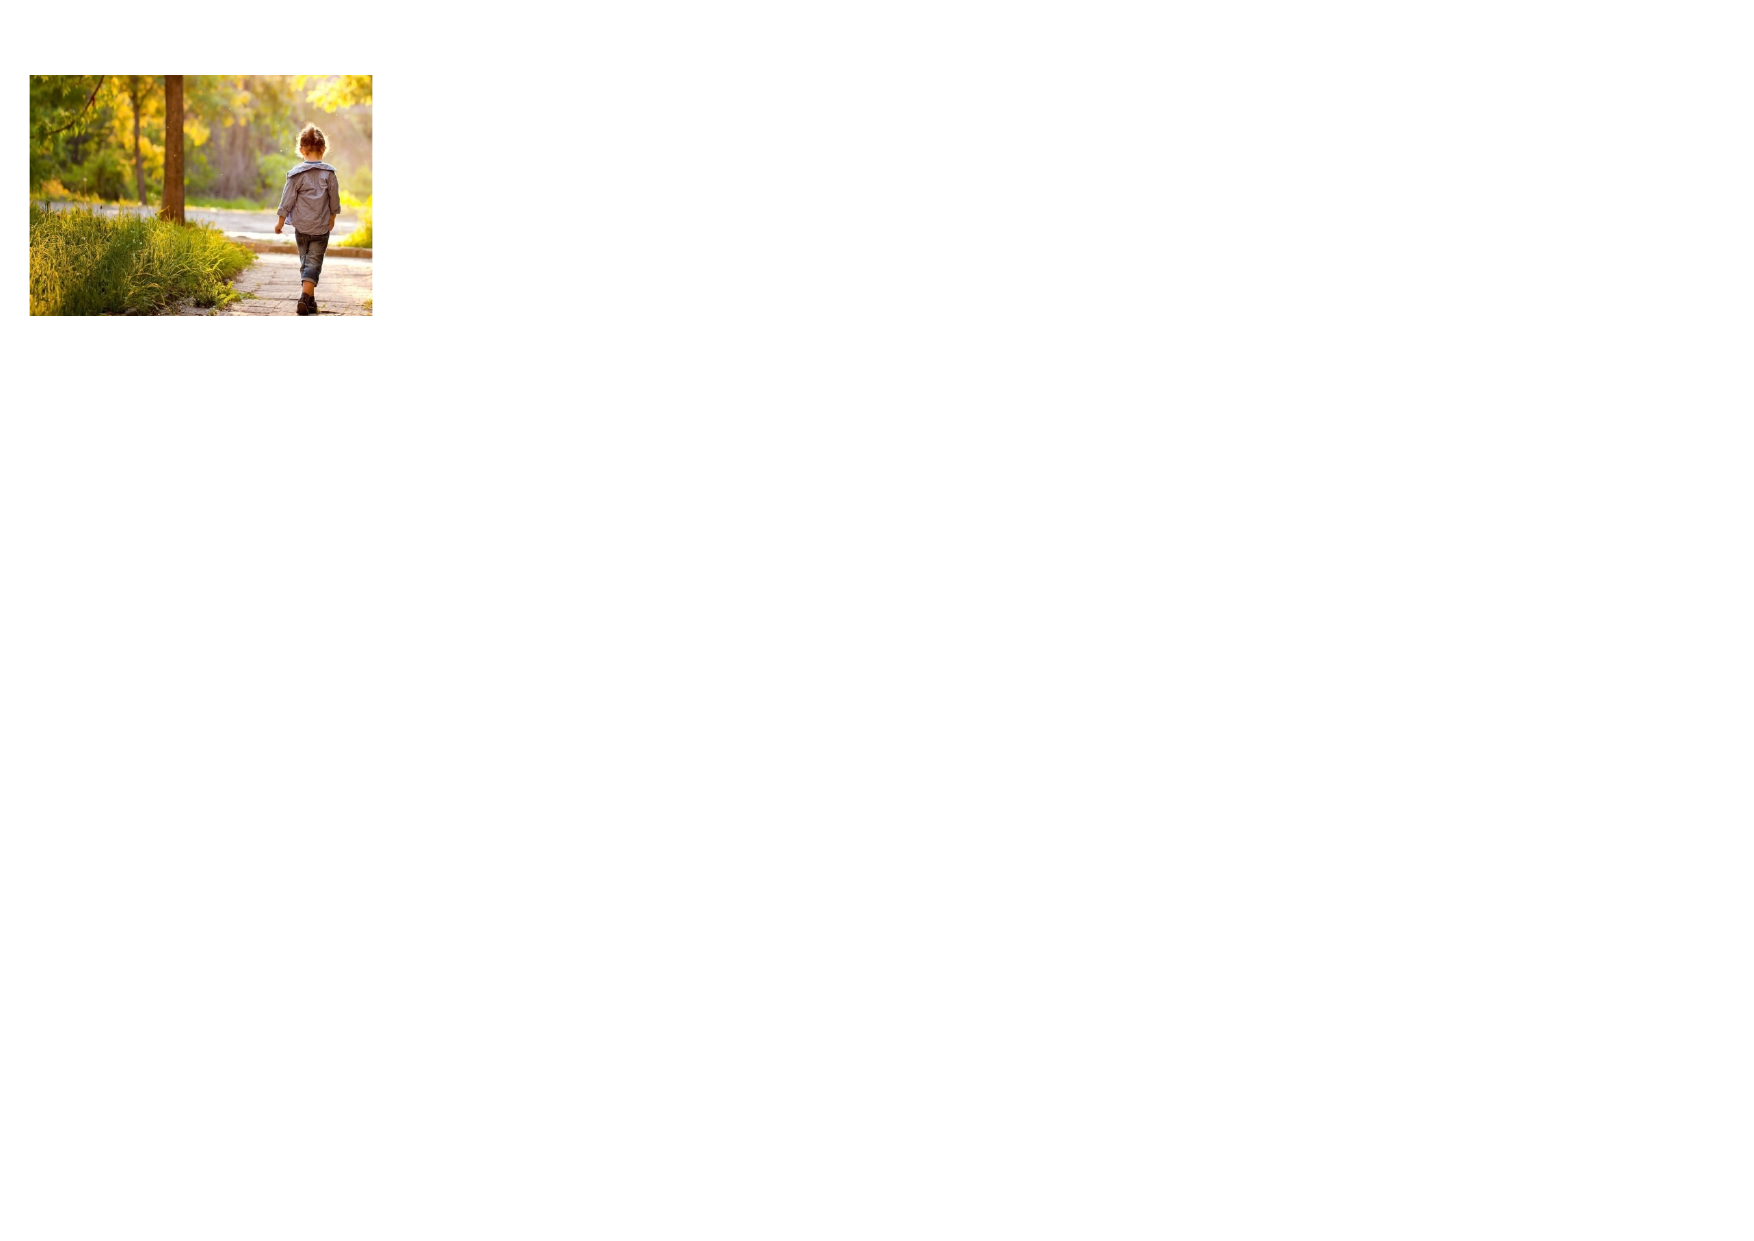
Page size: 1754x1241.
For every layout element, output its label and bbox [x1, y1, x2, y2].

picture [29, 75, 373, 316]
